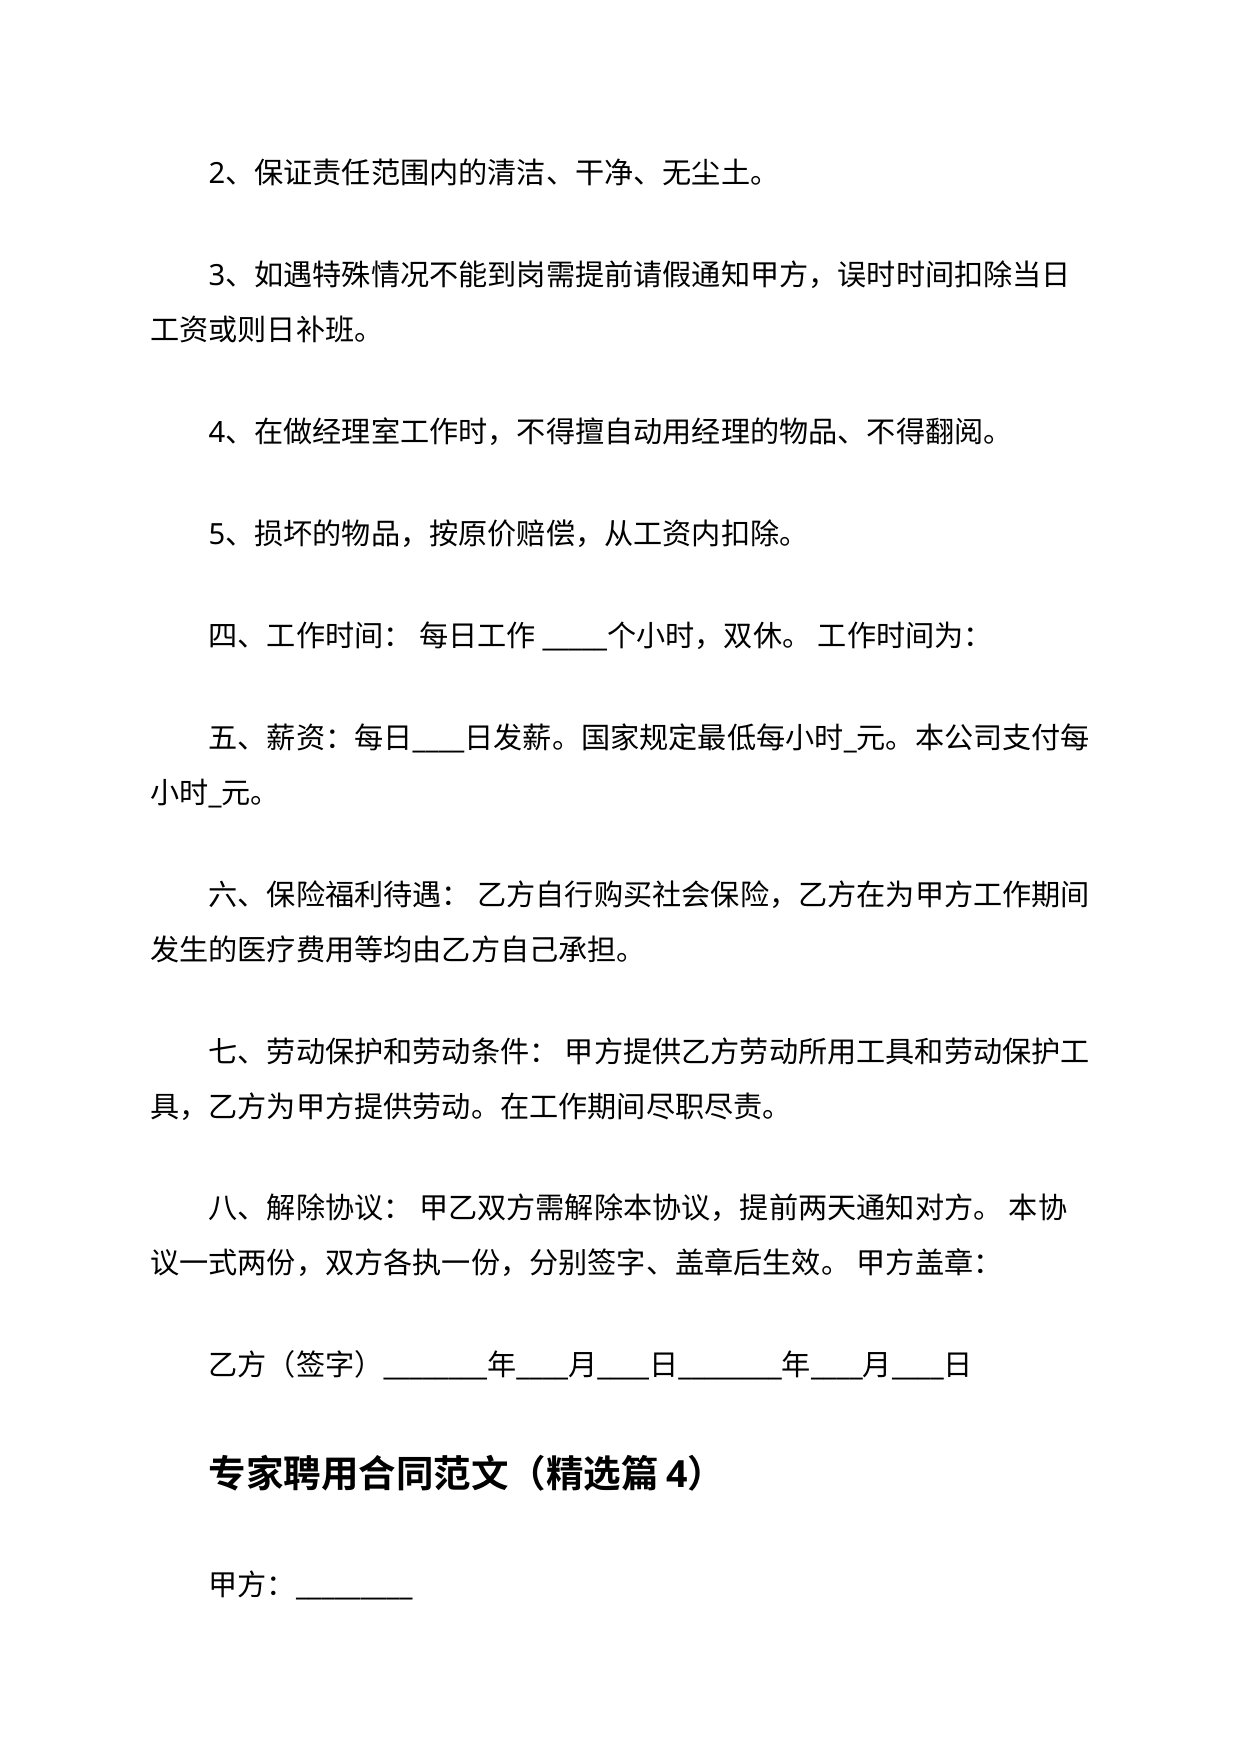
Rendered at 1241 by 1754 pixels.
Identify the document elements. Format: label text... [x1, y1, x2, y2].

text 四、工作时间： 每日工作 _____个小时，双休。 工作时间为： [150, 613, 1090, 655]
text 专家聘用合同范文（精选篇4） [150, 1444, 1090, 1498]
text 5、损坏的物品，按原价赔偿，从工资内扣除。 [150, 511, 1090, 553]
text 甲方：_________ [150, 1561, 1090, 1604]
text 2、保证责任范围内的清洁、干净、无尘土。 [150, 150, 1090, 192]
text 五、薪资：每日____日发薪。国家规定最低每小时_元。本公司支付每小时_元。 [150, 715, 1090, 812]
text 4、在做经理室工作时，不得擅自动用经理的物品、不得翻阅。 [150, 409, 1090, 451]
text 六、保险福利待遇： 乙方自行购买社会保险，乙方在为甲方工作期间发生的医疗费用等均由乙方自己承担。 [150, 872, 1090, 969]
text 七、劳动保护和劳动条件： 甲方提供乙方劳动所用工具和劳动保护工具，乙方为甲方提供劳动。在工作期间尽职尽责。 [150, 1028, 1090, 1126]
text 八、解除协议： 甲乙双方需解除本协议，提前两天通知对方。 本协议一式两份，双方各执一份，分别签字、盖章后生效。 甲方盖章： [150, 1185, 1090, 1282]
text 乙方（签字）________年____月____日________年____月____日 [150, 1342, 1090, 1384]
text 3、如遇特殊情况不能到岗需提前请假通知甲方，误时时间扣除当日工资或则日补班。 [150, 252, 1090, 349]
